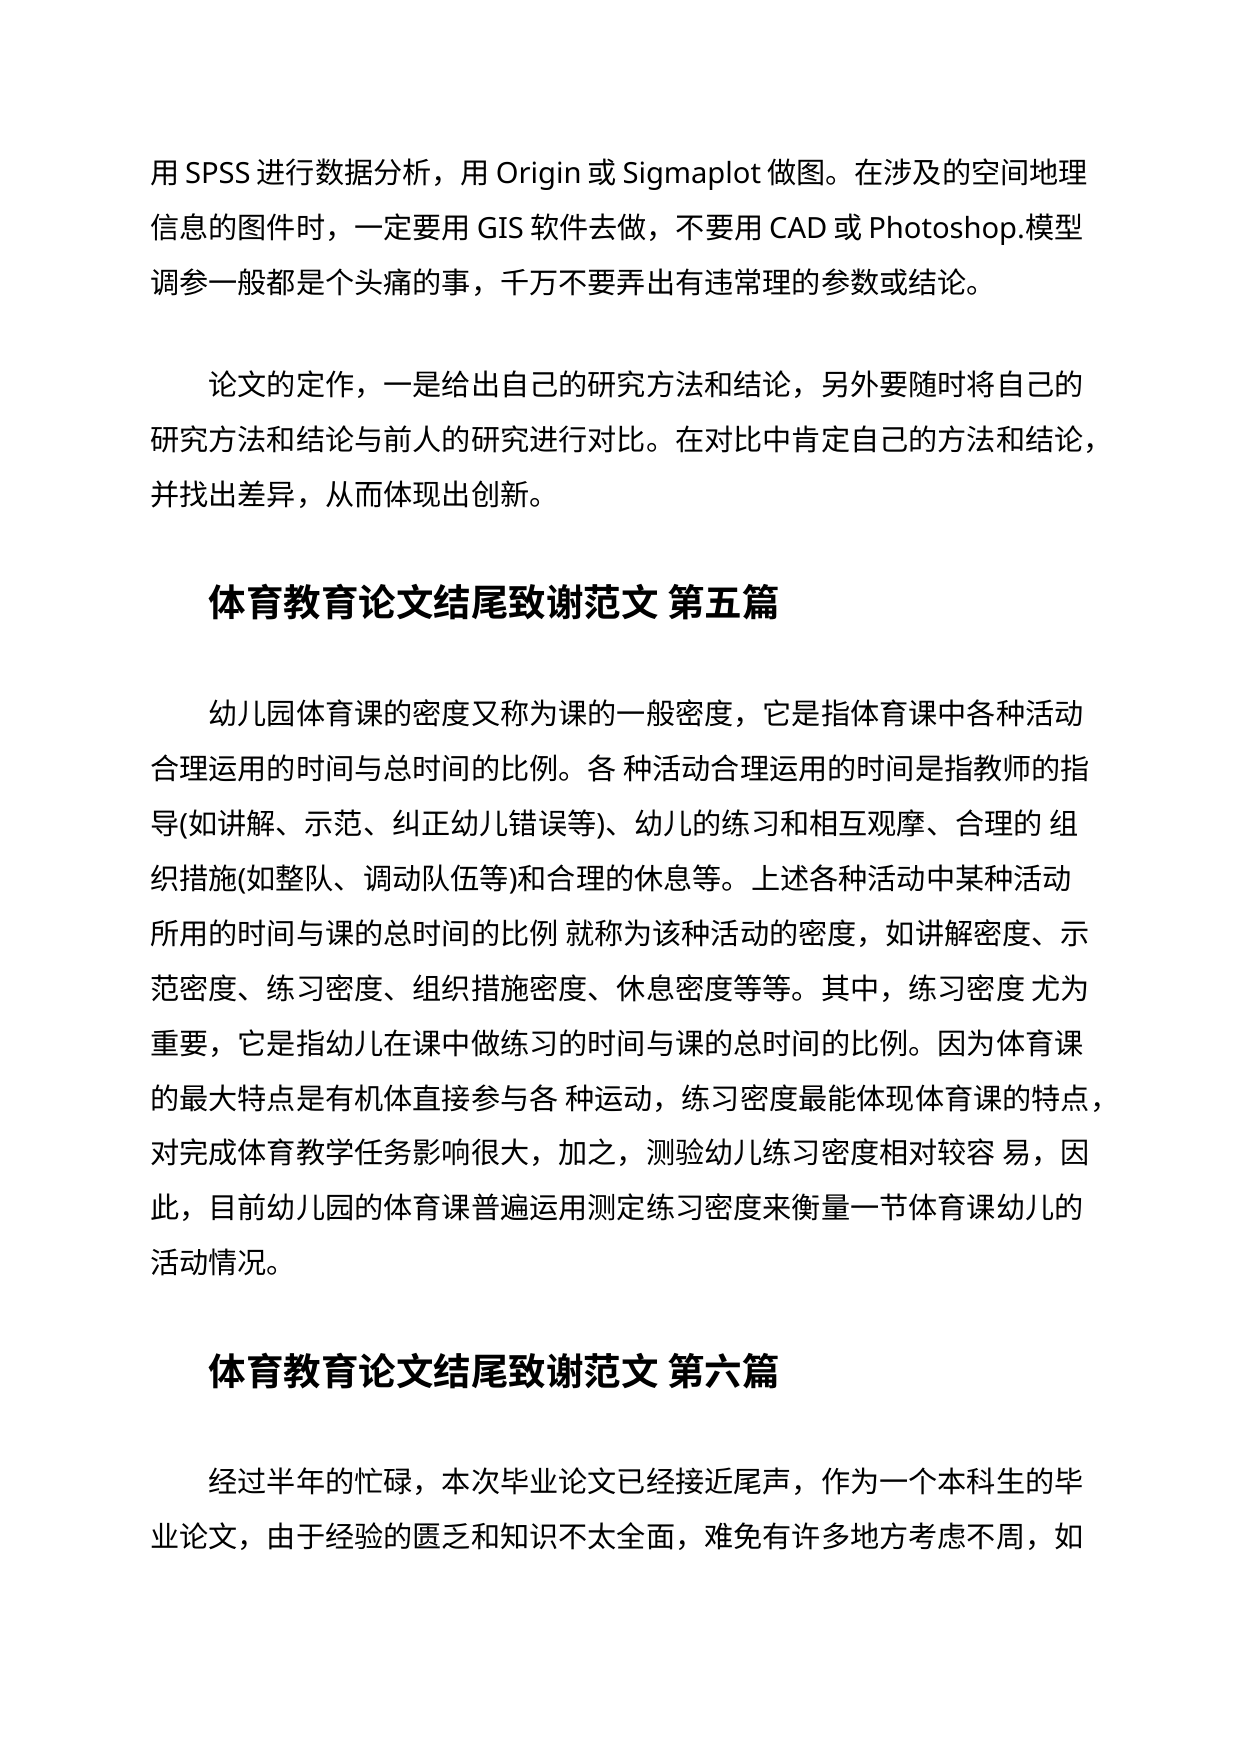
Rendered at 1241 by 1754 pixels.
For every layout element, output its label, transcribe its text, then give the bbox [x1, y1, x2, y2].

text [150, 150, 1090, 302]
text 体育教育论文结尾致谢范文 第六篇 [150, 1342, 1090, 1396]
text 论文的定作，一是给出自己的研究方法和结论，另外要随时将自己的研究方法和结论与前人的研究进行对比。在对比中肯定自己的方法和结论，并找出差异，从而体现出创新。 [150, 362, 1090, 514]
text 幼儿园体育课的密度又称为课的一般密度，它是指体育课中各种活动合理运用的时间与总时间的比例。各 种活动合理运用的时间是指教师的指导(如讲解、示范、纠正幼儿错误等)、幼儿的练习和相互观摩、合理的 组织措施(如整队、调动队伍等)和合理的休息等。上述各种活动中某种活动所用的时间与课的总时间的比例 就称为该种活动的密度，如讲解密度、示范密度、练习密度、组织措施密度、休息密度等等。其中，练习密度 尤为重要，它是指幼儿在课中做练习的时间与课的总时间的比例。因为体育课的最大特点是有机体直接参与各 种运动，练习密度最能体现体育课的特点，对完成体育教学任务影响很大，加之，测验幼儿练习密度相对较容 易，因此，目前幼儿园的体育课普遍运用测定练习密度来衡量一节体育课幼儿的活动情况。 [150, 691, 1090, 1282]
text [150, 1459, 1090, 1556]
text 体育教育论文结尾致谢范文 第五篇 [150, 573, 1090, 628]
